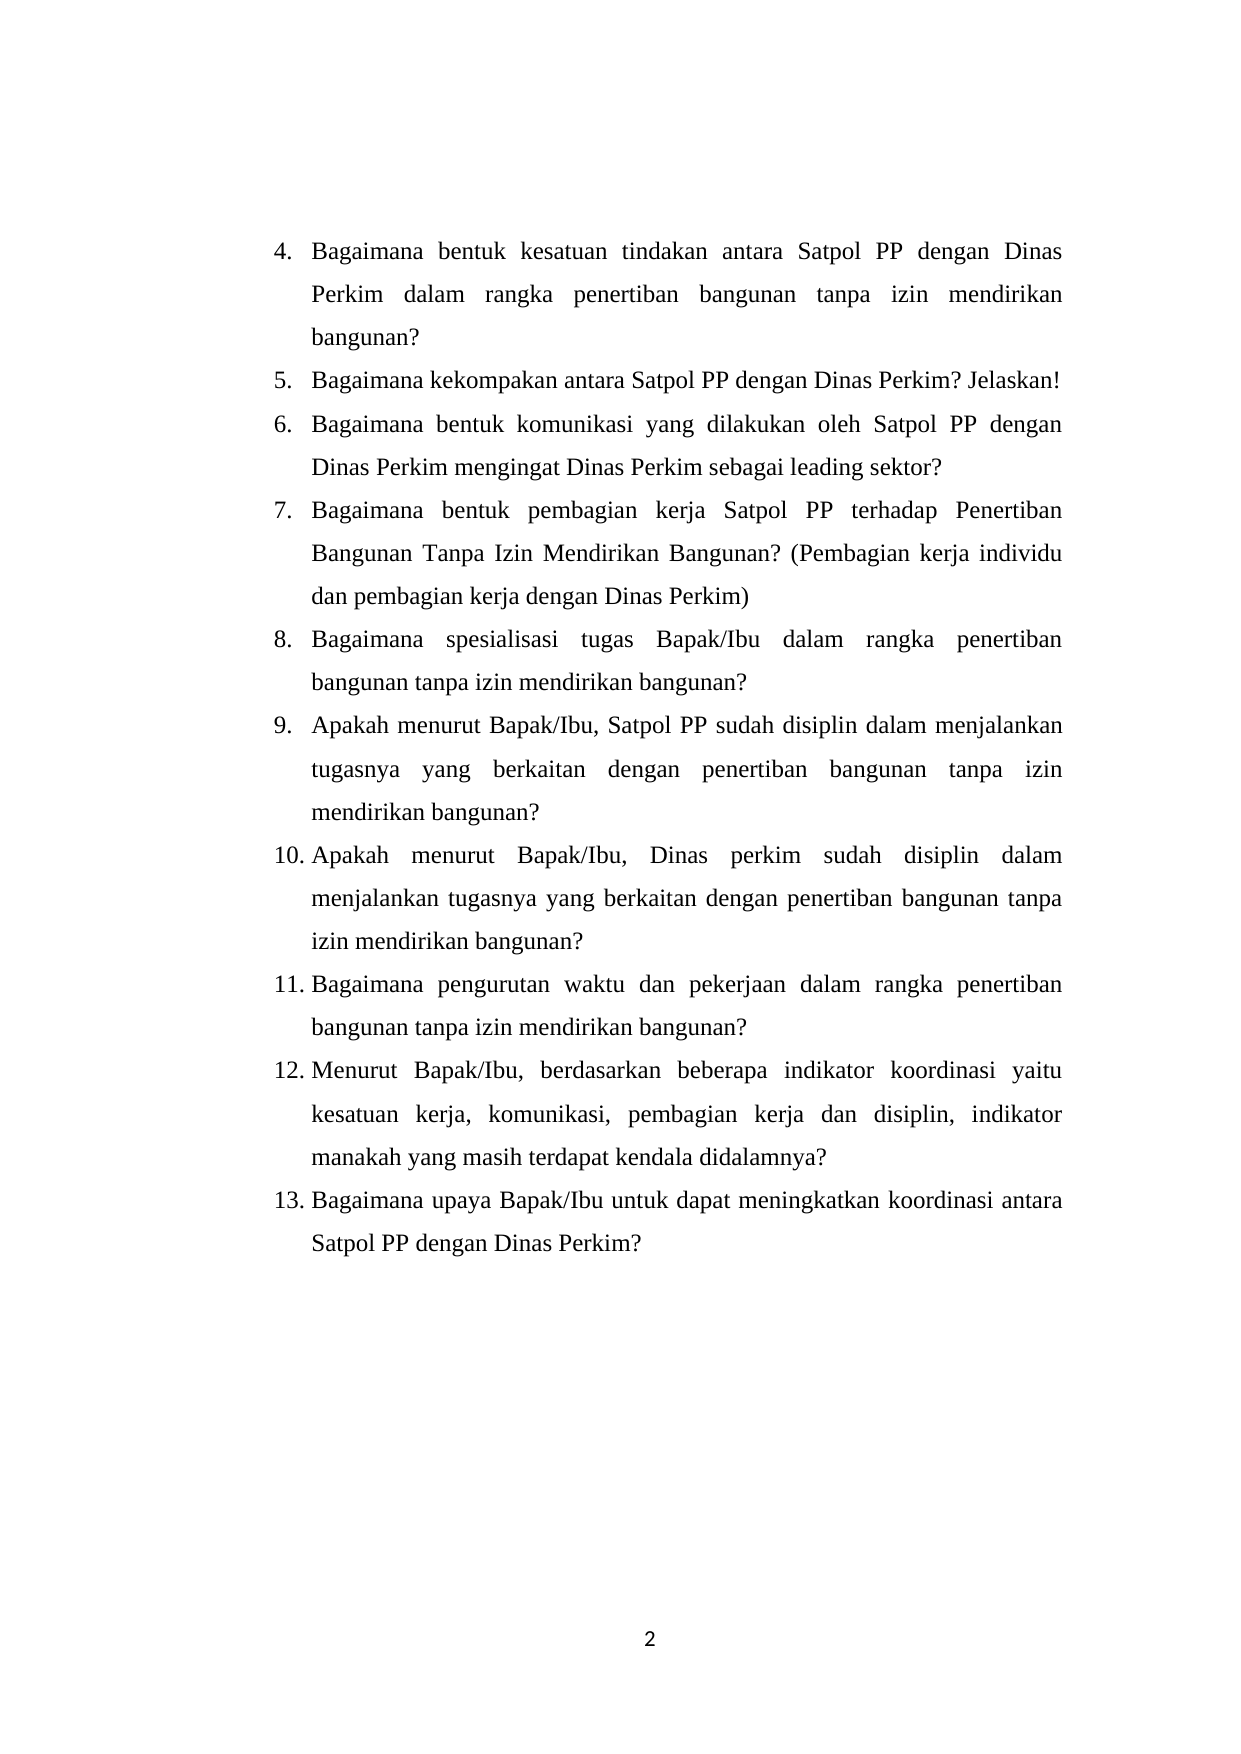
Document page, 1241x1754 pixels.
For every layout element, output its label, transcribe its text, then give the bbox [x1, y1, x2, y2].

list Apakah menurut Bapak/Ibu, Satpol PP sudah disiplin dalam menjalankan tugasnya yang berkaitan dengan penertiban bangunan tanpa izin mendirikan bangunan? [274, 711, 1063, 826]
list Bagaimana kekompakan antara Satpol PP dengan Dinas Perkim? Jelaskan! [274, 366, 1063, 394]
list Bagaimana bentuk kesatuan tindakan antara Satpol PP dengan Dinas Perkim dalam rangka penertiban bangunan tanpa izin mendirikan bangunan? [274, 236, 1063, 351]
list Bagaimana upaya Bapak/Ibu untuk dapat meningkatkan koordinasi antara Satpol PP dengan Dinas Perkim? [274, 1185, 1063, 1257]
list Bagaimana bentuk pembagian kerja Satpol PP terhadap Penertiban Bangunan Tanpa Izin Mendirikan Bangunan? (Pembagian kerja individu dan pembagian kerja dengan Dinas Perkim) [274, 495, 1063, 610]
list Bagaimana spesialisasi tugas Bapak/Ibu dalam rangka penertiban bangunan tanpa izin mendirikan bangunan? [274, 624, 1063, 696]
list Bagaimana pengurutan waktu dan pekerjaan dalam rangka penertiban bangunan tanpa izin mendirikan bangunan? [274, 969, 1063, 1041]
list Menurut Bapak/Ibu, berdasarkan beberapa indikator koordinasi yaitu kesatuan kerja, komunikasi, pembagian kerja dan disiplin, indikator manakah yang masih terdapat kendala didalamnya? [274, 1056, 1063, 1171]
list Apakah menurut Bapak/Ibu, Dinas perkim sudah disiplin dalam menjalankan tugasnya yang berkaitan dengan penertiban bangunan tanpa izin mendirikan bangunan? [274, 840, 1063, 955]
list Bagaimana bentuk komunikasi yang dilakukan oleh Satpol PP dengan Dinas Perkim mengingat Dinas Perkim sebagai leading sektor? [274, 409, 1063, 481]
